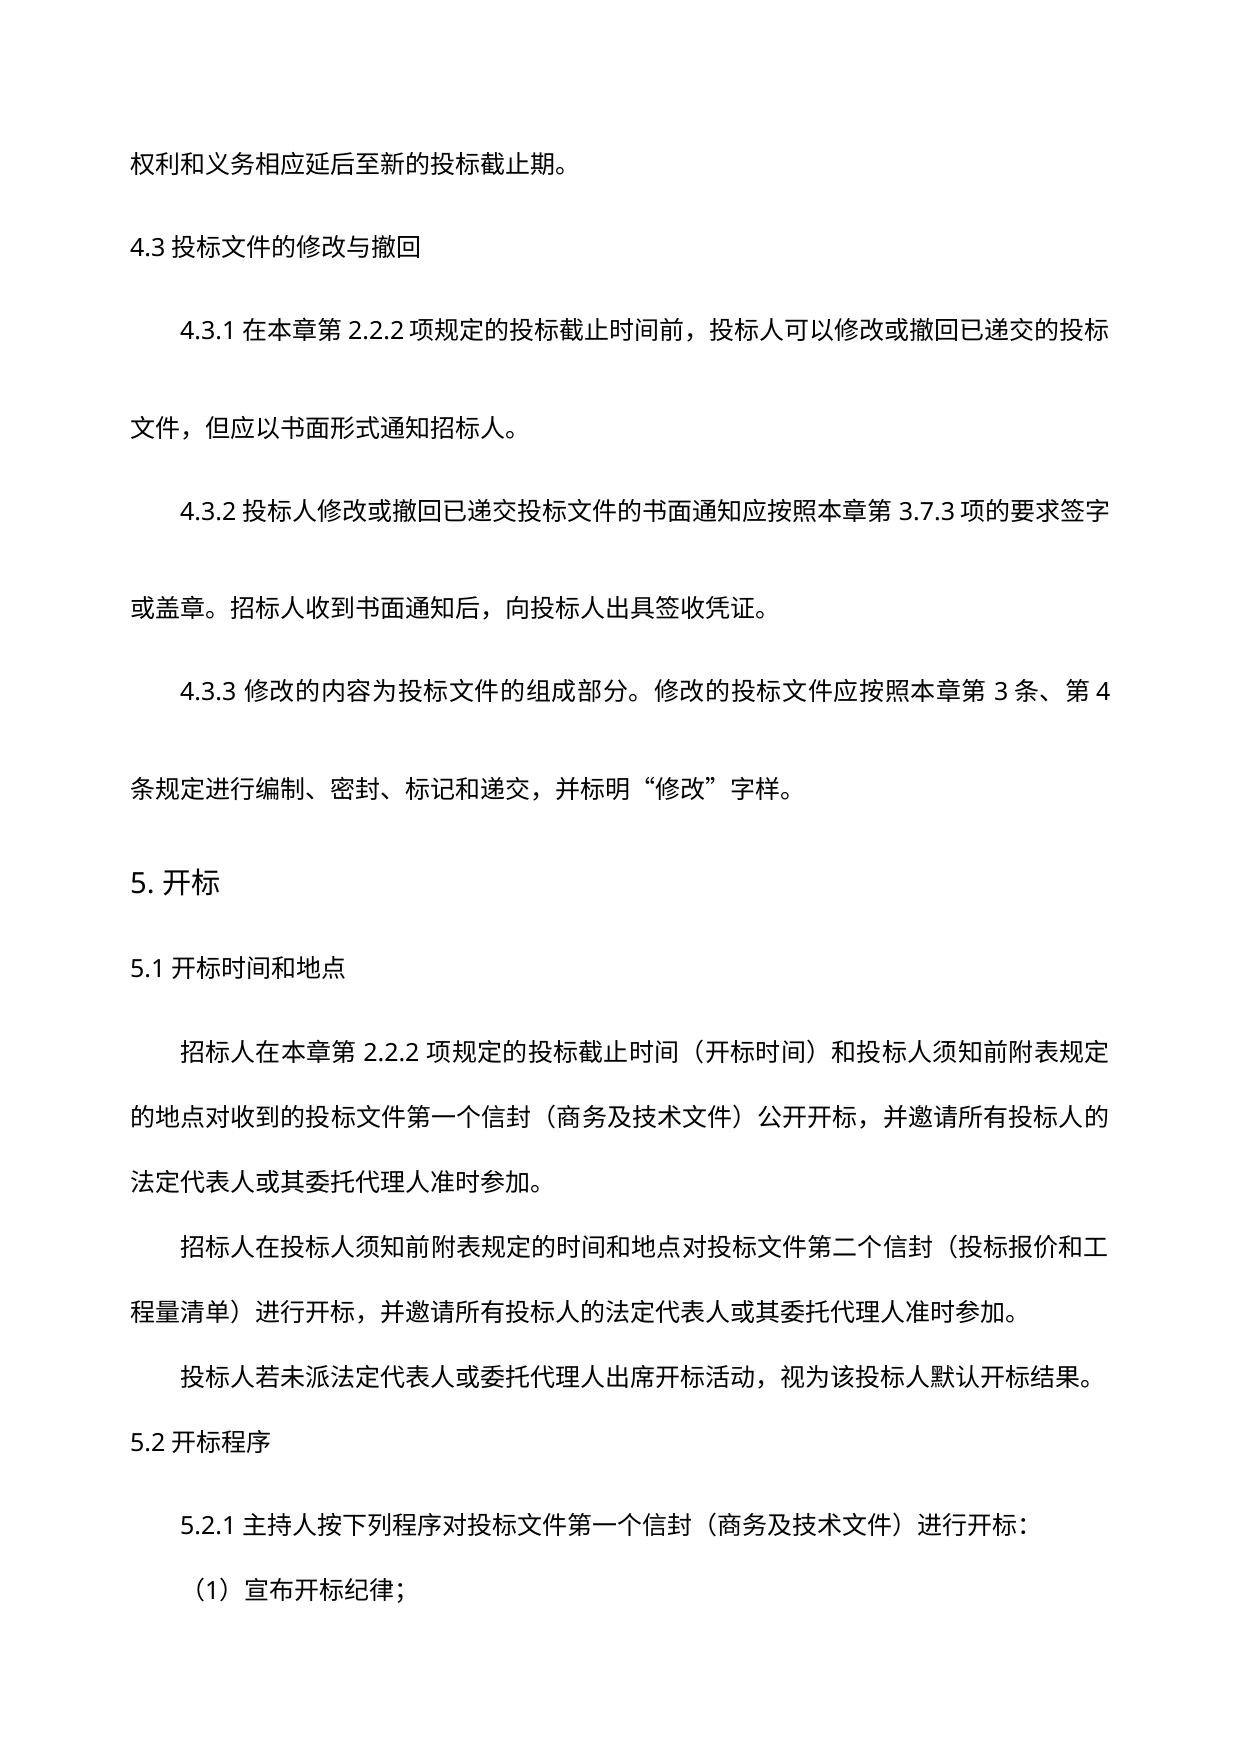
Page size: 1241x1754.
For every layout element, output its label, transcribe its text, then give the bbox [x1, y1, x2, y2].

text 4.3.2 投标人修改或撤回已递交投标文件的书面通知应按照本章第3.7.3项的要求签字或盖章。招标人收到书面通知后，向投标人出具签收凭证。 [130, 477, 1110, 639]
text 5. 开标 [130, 848, 1110, 913]
text 4.3 投标文件的修改与撤回 [130, 213, 1110, 278]
text 招标人在投标人须知前附表规定的时间和地点对投标文件第二个信封（投标报价和工程量清单）进行开标，并邀请所有投标人的法定代表人或其委托代理人准时参加。 [130, 1213, 1110, 1343]
text 招标人在本章第 2.2.2 项规定的投标截止时间（开标时间）和投标人须知前附表规定的地点对收到的投标文件第一个信封（商务及技术文件）公开开标，并邀请所有投标人的法定代表人或其委托代理人准时参加。 [130, 1018, 1110, 1213]
text 4.3.1 在本章第2.2.2项规定的投标截止时间前，投标人可以修改或撤回已递交的投标文件，但应以书面形式通知招标人。 [130, 296, 1110, 459]
text （1）宣布开标纪律； [130, 1556, 1110, 1621]
text 4.3.3 修改的内容为投标文件的组成部分。修改的投标文件应按照本章第3条、第4条规定进行编制、密封、标记和递交，并标明“修改”字样。 [130, 657, 1110, 820]
text 投标人若未派法定代表人或委托代理人出席开标活动，视为该投标人默认开标结果。 [130, 1343, 1110, 1408]
text 5.2 开标程序 [130, 1408, 1110, 1473]
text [130, 130, 1110, 195]
text 5.1 开标时间和地点 [130, 934, 1110, 999]
text 5.2.1 主持人按下列程序对投标文件第一个信封（商务及技术文件）进行开标： [130, 1491, 1110, 1556]
